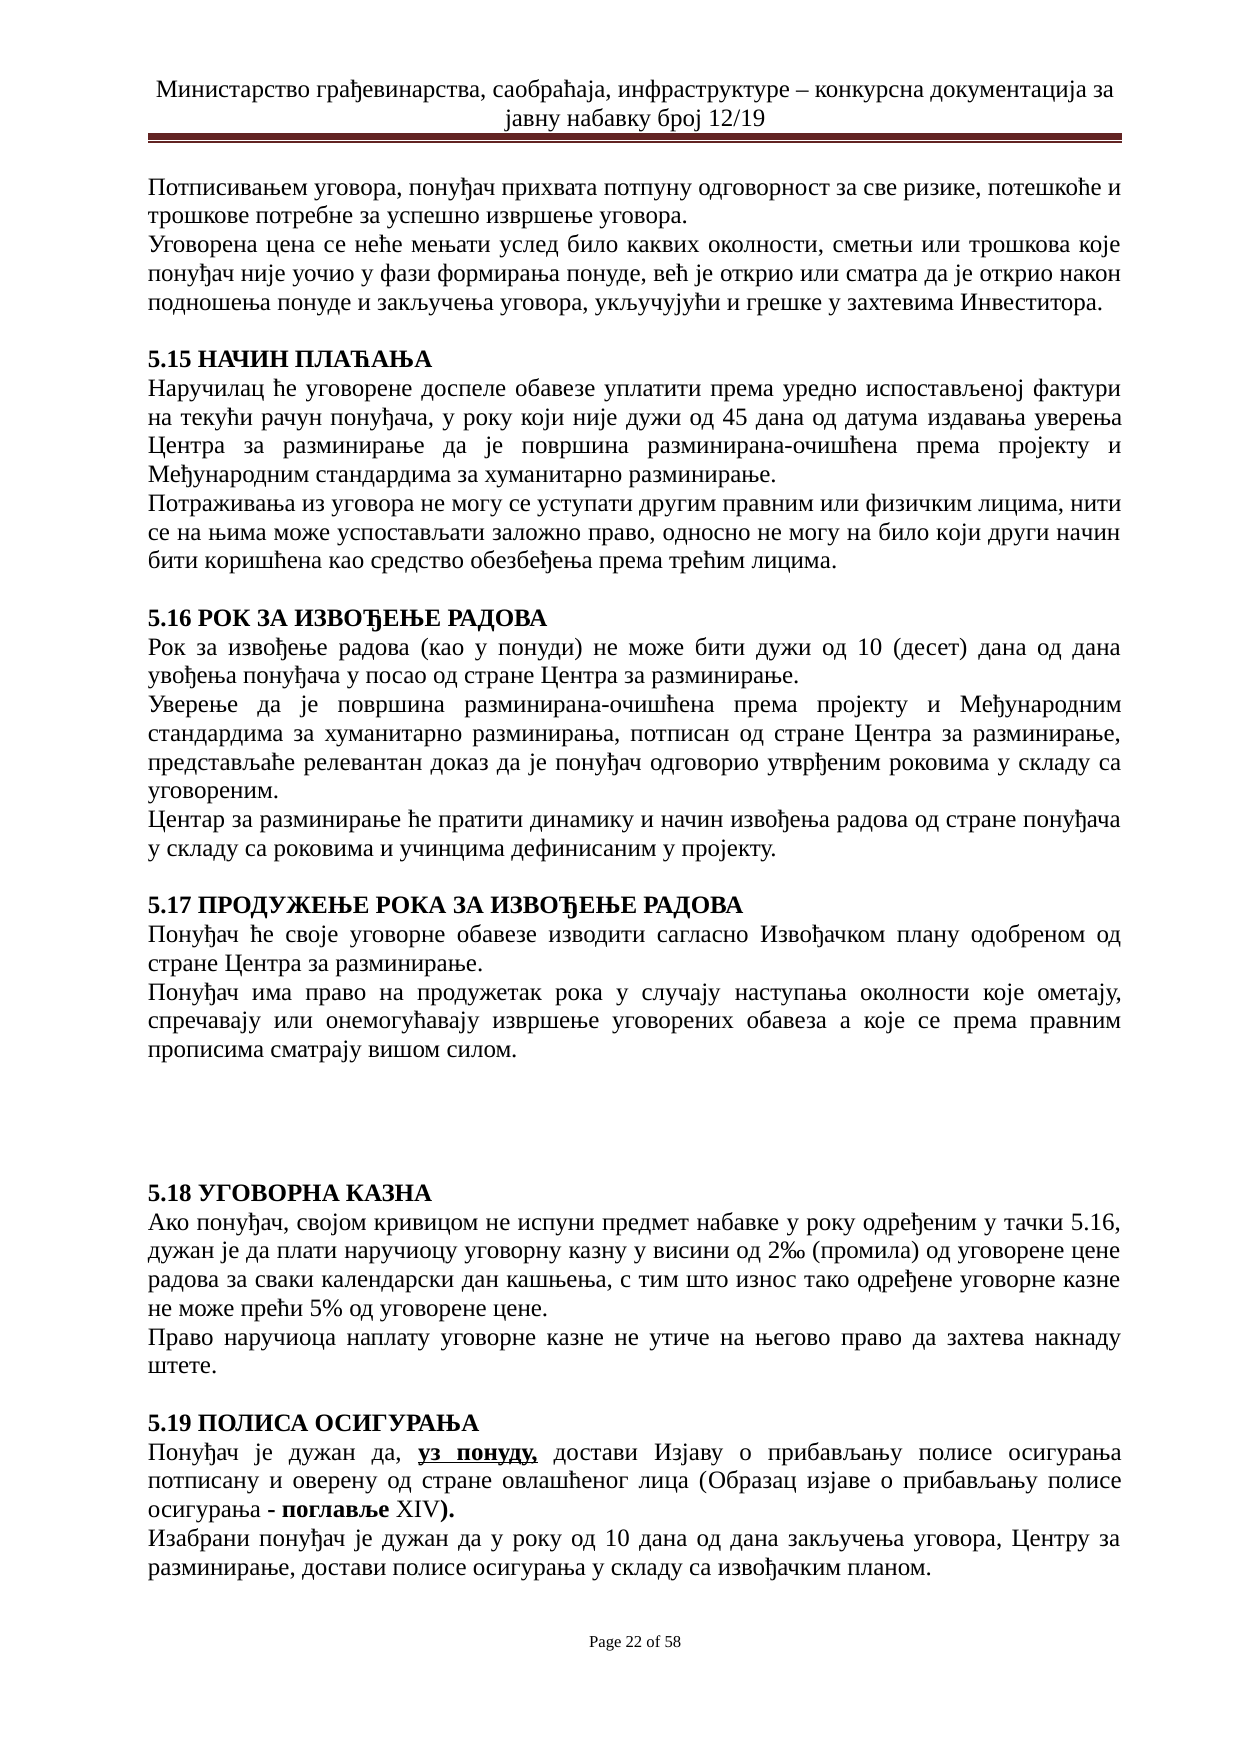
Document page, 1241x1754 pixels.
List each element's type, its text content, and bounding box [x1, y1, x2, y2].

text 5.18 УГОВОРНА КАЗНА [148, 1178, 1122, 1207]
text 5.15 НАЧИН ПЛАЋАЊА [148, 344, 1122, 373]
text Центар за разминирање ће пратити динамику и начин извођења радова од стране понуђача у складу са роковима и учинцима дефинисаним у пројекту. [148, 804, 1122, 862]
text Понуђач ће своје уговорне обавезе изводити сагласно Извођачком плану одобреном од стране Центра за разминирање. [148, 919, 1122, 977]
text 5.17 ПРОДУЖЕЊЕ РОКА ЗА ИЗВОЂЕЊЕ РАДОВА [148, 890, 1122, 919]
text Понуђач је дужан да, уз понуду, достави Изјаву о прибављању полисе осигурања потписану и оверену од стране овлашћеног лица (Образац изјаве о прибављању полисе осигурања - поглавље XIV). [148, 1437, 1122, 1523]
text 5.16 РОК ЗА ИЗВОЂЕЊЕ РАДОВА [148, 603, 1122, 632]
text Рок за извођење радова (као у понуди) не може бити дужи од 10 (десет) дана од дана увођења понуђача у посао од стране Центра за разминирање. [148, 632, 1122, 689]
text 5.19 ПОЛИСА ОСИГУРАЊА [148, 1408, 1122, 1437]
text Потраживања из уговора не могу се уступати другим правним или физичким лицима, нити се на њима може успостављати заложно право, односно не могу на било који други начин бити коришћена као средство обезбеђења према трећим лицима. [148, 488, 1122, 574]
text Ако понуђач, својом кривицом не испуни предмет набавке у року одређеним у тачки 5.16, дужан је да плати наручиоцу уговорну казну у висини од 2‰ (промила) од уговорене цене радова за сваки календарски дан кашњења, с тим што износ тако одређене уговорне казне не може прећи 5% од уговорене цене. [148, 1207, 1122, 1322]
text Потписивањем уговора, понуђач прихвата потпуну одговорност за све ризике, потешкоће и трошкове потребне за успешно извршење уговора. [148, 172, 1122, 229]
text Понуђач има право на продужетак рока у случају наступања околности које ометају, спречавају или онемогућавају извршење уговорених обавеза а које се према правним прописима сматрају вишом силом. [148, 977, 1122, 1063]
text Уверење да је површина разминирана-очишћена према пројекту и Међународним стандардима за хуманитарно разминирања, потписан од стране Центра за разминирање, представљаће релевантан доказ да је понуђач одговорио утврђеним роковима у складу са уговореним. [148, 689, 1122, 804]
text Уговорена цена се неће мењати услед било каквих околности, сметњи или трошкова које понуђач није уочио у фази формирања понуде, већ је открио или сматра да је открио након подношења понуде и закључења уговора, укључујући и грешке у захтевима Инвеститора. [148, 229, 1122, 315]
text Изабрани понуђач је дужан да у року од 10 дана од дана закључења уговора, Центру за разминирање, достави полисе осигурања у складу са извођачким планом. [148, 1523, 1122, 1580]
text Право наручиоца наплату уговорне казне не утиче на његово право да захтева накнаду штете. [148, 1322, 1122, 1379]
text Наручилац ће уговорене доспеле обавезе уплатити према уредно испостављеној фактури на текући рачун понуђача, у року који није дужи од 45 дана од датума издавања уверења Центра за разминирање да је површина разминирана-очишћена према пројекту и Међународним стандардима за хуманитарно разминирање. [148, 373, 1122, 488]
